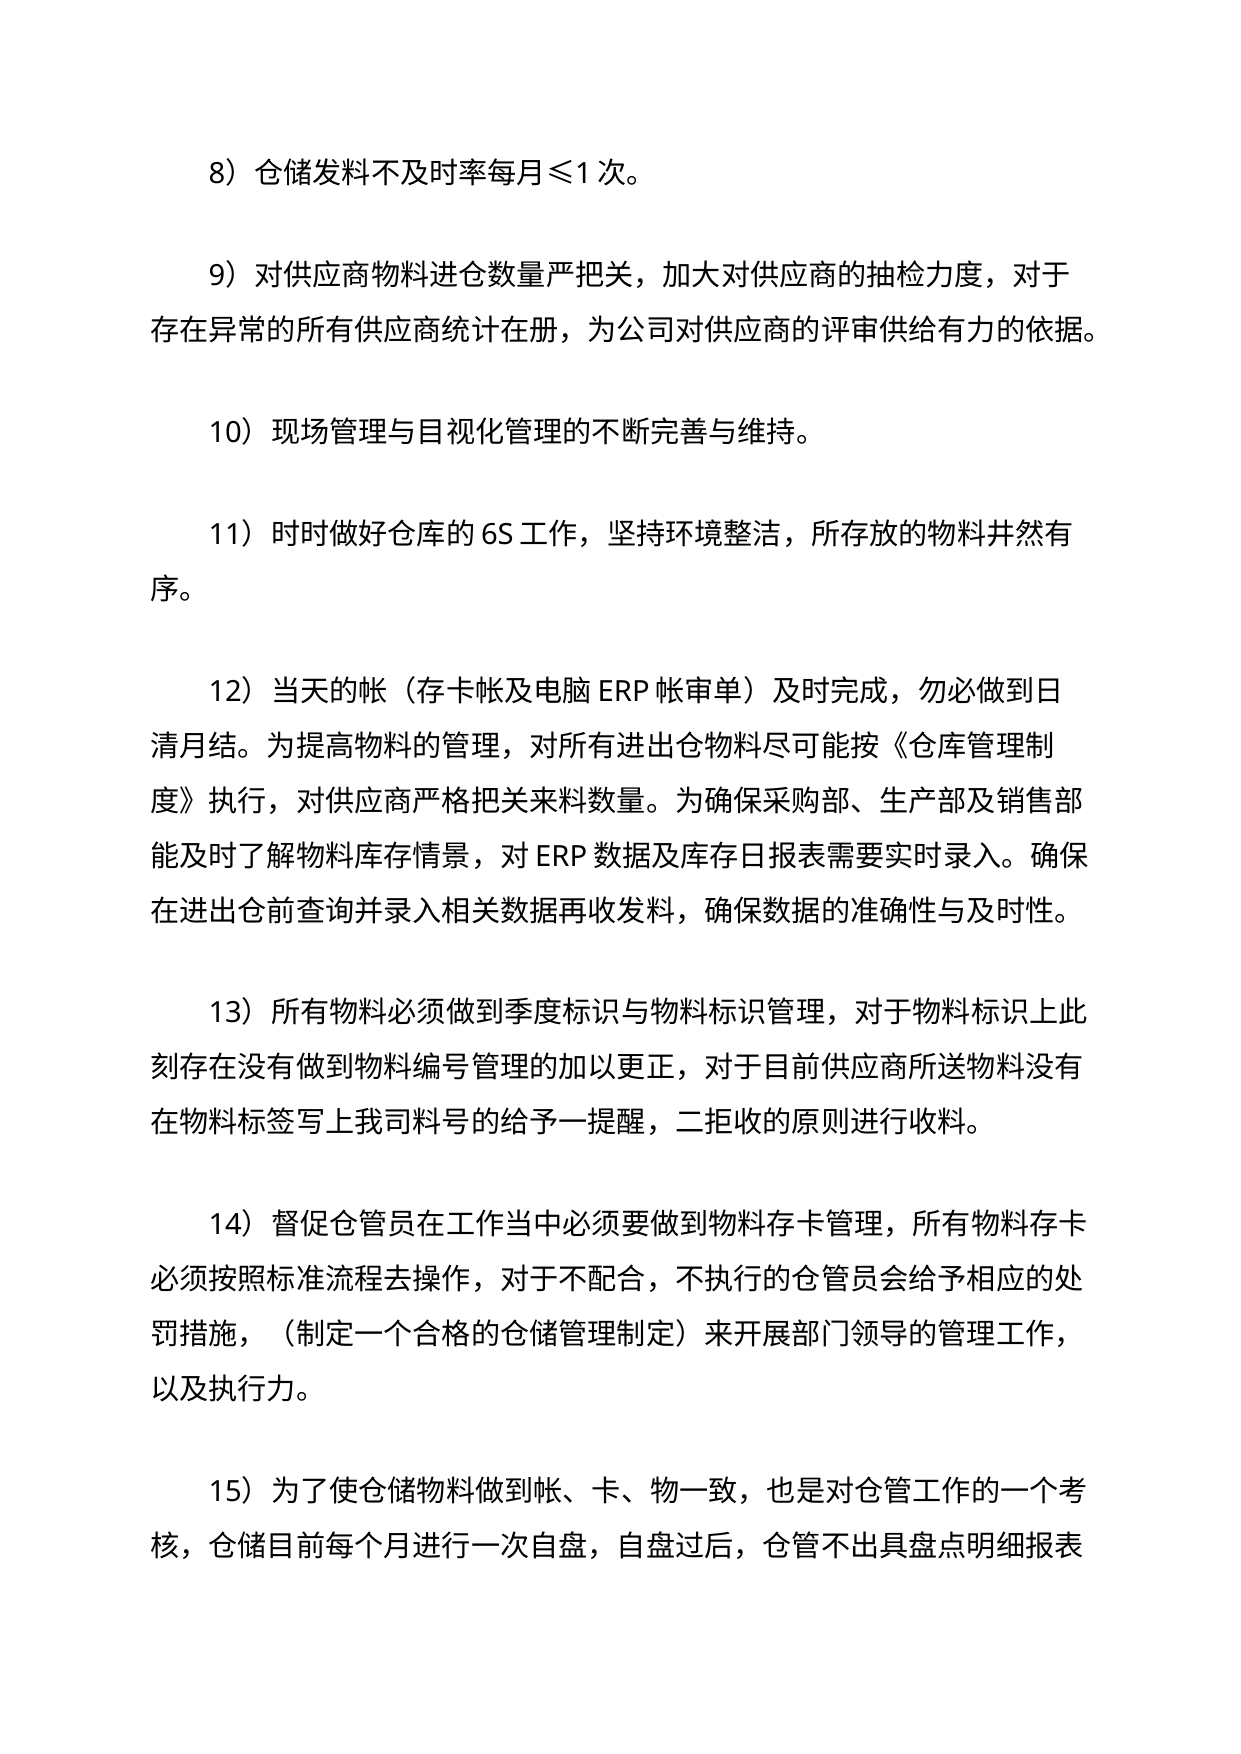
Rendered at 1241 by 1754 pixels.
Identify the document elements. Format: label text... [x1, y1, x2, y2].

text 14）督促仓管员在工作当中必须要做到物料存卡管理，所有物料存卡必须按照标准流程去操作，对于不配合，不执行的仓管员会给予相应的处罚措施，（制定一个合格的仓储管理制定）来开展部门领导的管理工作，以及执行力。 [150, 1201, 1090, 1408]
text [150, 1467, 1090, 1564]
text 9）对供应商物料进仓数量严把关，加大对供应商的抽检力度，对于存在异常的所有供应商统计在册，为公司对供应商的评审供给有力的依据。 [150, 252, 1090, 349]
text 13）所有物料必须做到季度标识与物料标识管理，对于物料标识上此刻存在没有做到物料编号管理的加以更正，对于目前供应商所送物料没有在物料标签写上我司料号的给予一提醒，二拒收的原则进行收料。 [150, 989, 1090, 1141]
text 11）时时做好仓库的6S工作，坚持环境整洁，所存放的物料井然有序。 [150, 511, 1090, 608]
text 8）仓储发料不及时率每月≤1次。 [150, 150, 1090, 192]
text 10）现场管理与目视化管理的不断完善与维持。 [150, 409, 1090, 451]
text 12）当天的帐（存卡帐及电脑ERP帐审单）及时完成，勿必做到日清月结。为提高物料的管理，对所有进出仓物料尽可能按《仓库管理制度》执行，对供应商严格把关来料数量。为确保采购部、生产部及销售部能及时了解物料库存情景，对ERP数据及库存日报表需要实时录入。确保在进出仓前查询并录入相关数据再收发料，确保数据的准确性与及时性。 [150, 667, 1090, 929]
